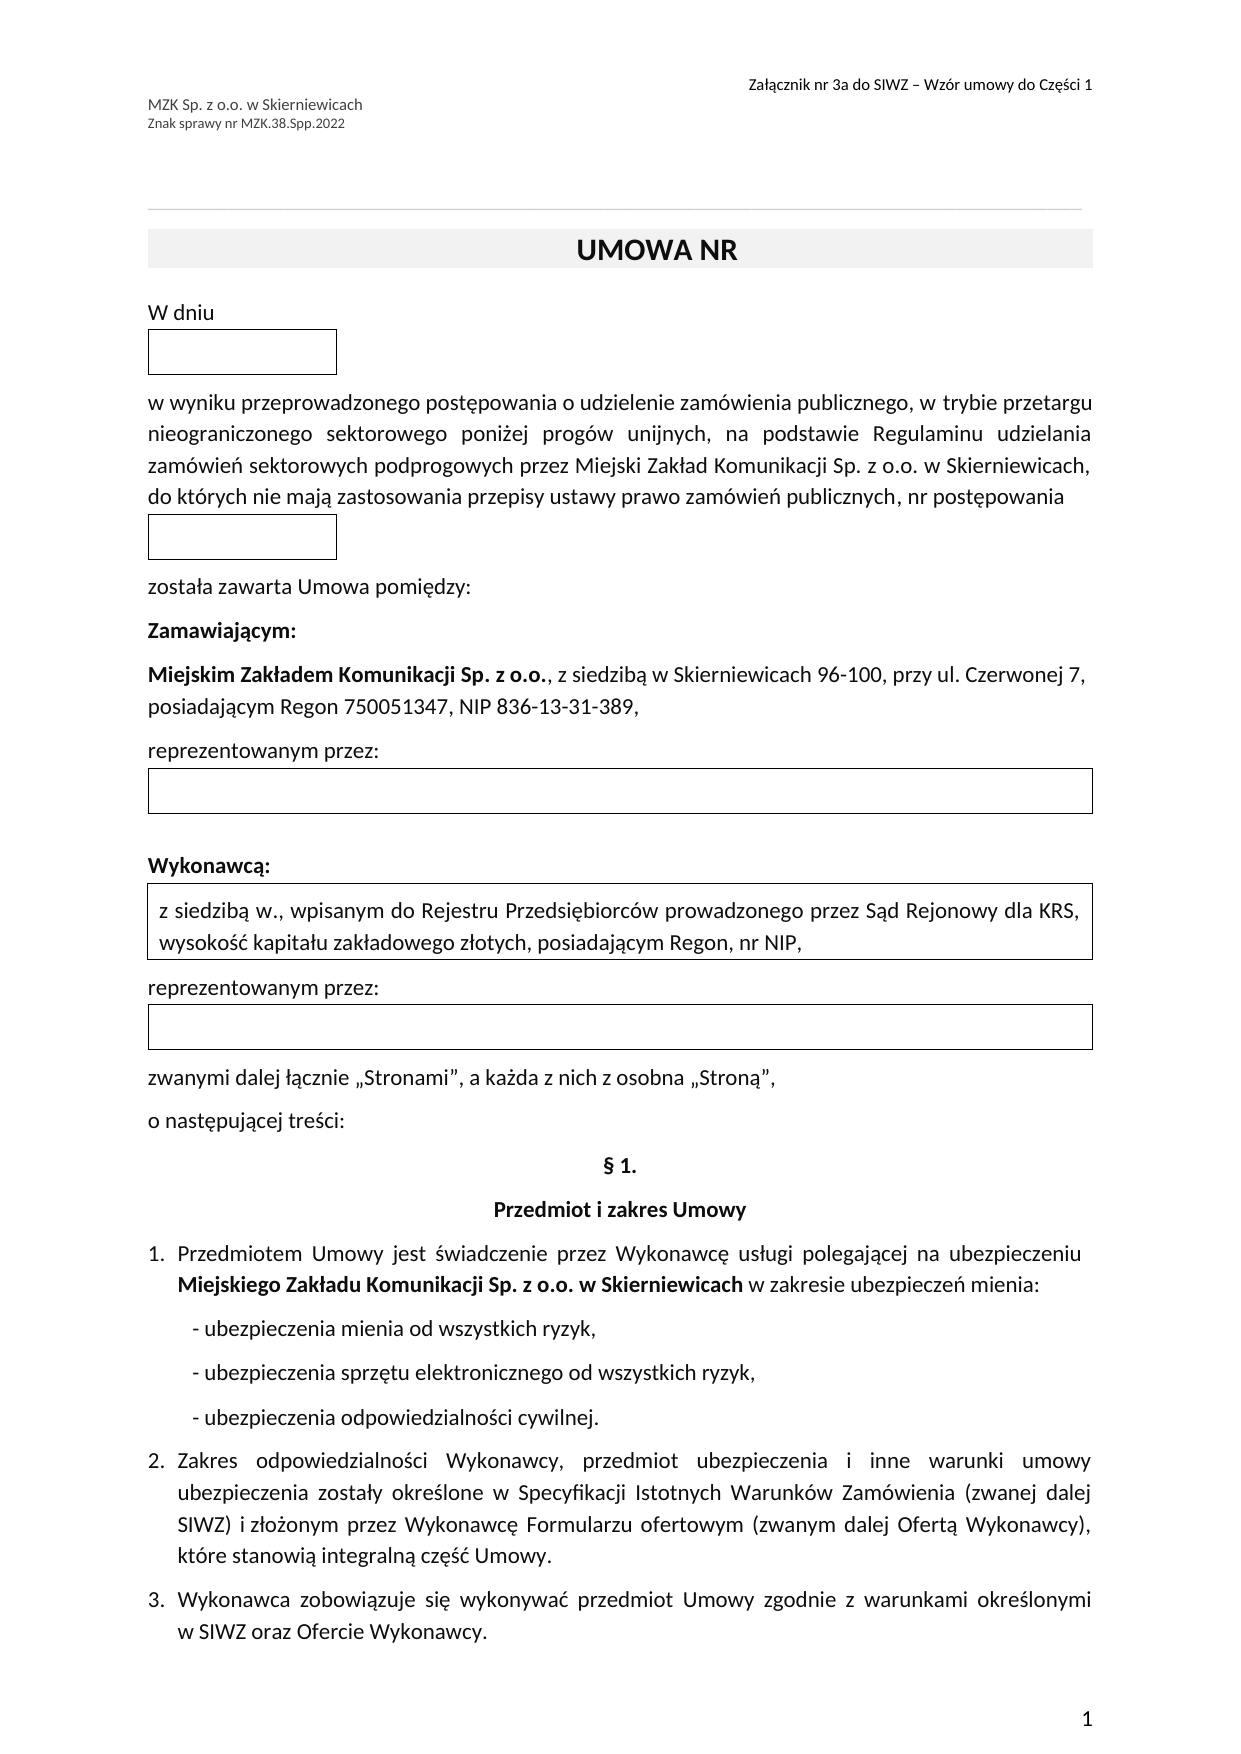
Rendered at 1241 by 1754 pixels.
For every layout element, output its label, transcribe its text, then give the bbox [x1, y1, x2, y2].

list Wykonawca zobowiązuje się wykonywać przedmiot Umowy zgodnie z warunkami określonymi w SIWZ oraz Ofercie Wykonawcy. [148, 1585, 1093, 1645]
text Przedmiot i zakres Umowy [148, 1195, 1093, 1223]
text reprezentowanym przez: [148, 736, 1093, 764]
text Zamawiającym: [148, 616, 1093, 644]
table_header [149, 1005, 1092, 1049]
table_header z siedzibą w., wpisanym do Rejestru Przedsiębiorców prowadzonego przez Sąd Rejonowy dla KRS, wysokość kapitału zakładowego złotych, posiadającym Regon, nr NIP, [148, 884, 1092, 959]
list Zakres odpowiedzialności Wykonawcy, przedmiot ubezpieczenia i inne warunki umowy ubezpieczenia zostały określone w Specyfikacji Istotnych Warunków Zamówienia (zwanej dalej SIWZ) i złożonym przez Wykonawcę Formularzu ofertowym (zwanym dalej Ofertą Wykonawcy), które stanowią integralną część Umowy. [148, 1447, 1093, 1569]
text - ubezpieczenia sprzętu elektronicznego od wszystkich ryzyk, [192, 1358, 1093, 1387]
text UMOWA NR [148, 229, 1093, 268]
table_header [149, 330, 336, 374]
text o następującej treści: [148, 1107, 1093, 1135]
text reprezentowanym przez: [148, 973, 1093, 1001]
text - ubezpieczenia odpowiedzialności cywilnej. [192, 1403, 1093, 1431]
list Przedmiotem Umowy jest świadczenie przez Wykonawcę usługi polegającej na ubezpieczeniu Miejskiego Zakładu Komunikacji Sp. z o.o. w Skierniewicach w zakresie ubezpieczeń mienia: [148, 1239, 1093, 1298]
text Miejskim Zakładem Komunikacji Sp. z o.o., z siedzibą w Skierniewicach 96-100, przy ul. Czerwonej 7, posiadającym Regon 750051347, NIP 836-13-31-389, [148, 660, 1093, 720]
table_header [149, 515, 336, 559]
text Wykonawcą: [148, 851, 1093, 879]
text - ubezpieczenia mienia od wszystkich ryzyk, [192, 1314, 1093, 1342]
text w wyniku przeprowadzonego postępowania o udzielenie zamówienia publicznego, w trybie przetargu nieograniczonego sektorowego poniżej progów unijnych, na podstawie Regulaminu udzielania zamówień sektorowych podprogowych przez Miejski Zakład Komunikacji Sp. z o.o. w Skierniewicach, do których nie mają zastosowania przepisy ustawy prawo zamówień publicznych, nr postępowania [148, 388, 1093, 510]
table_header [149, 769, 1092, 812]
text zwanymi dalej łącznie „Stronami”, a każda z nich z osobna „Stroną”, [148, 1063, 1093, 1091]
text W dniu [148, 298, 1093, 326]
text została zawarta Umowa pomiędzy: [148, 572, 1093, 600]
text § 1. [148, 1151, 1093, 1179]
